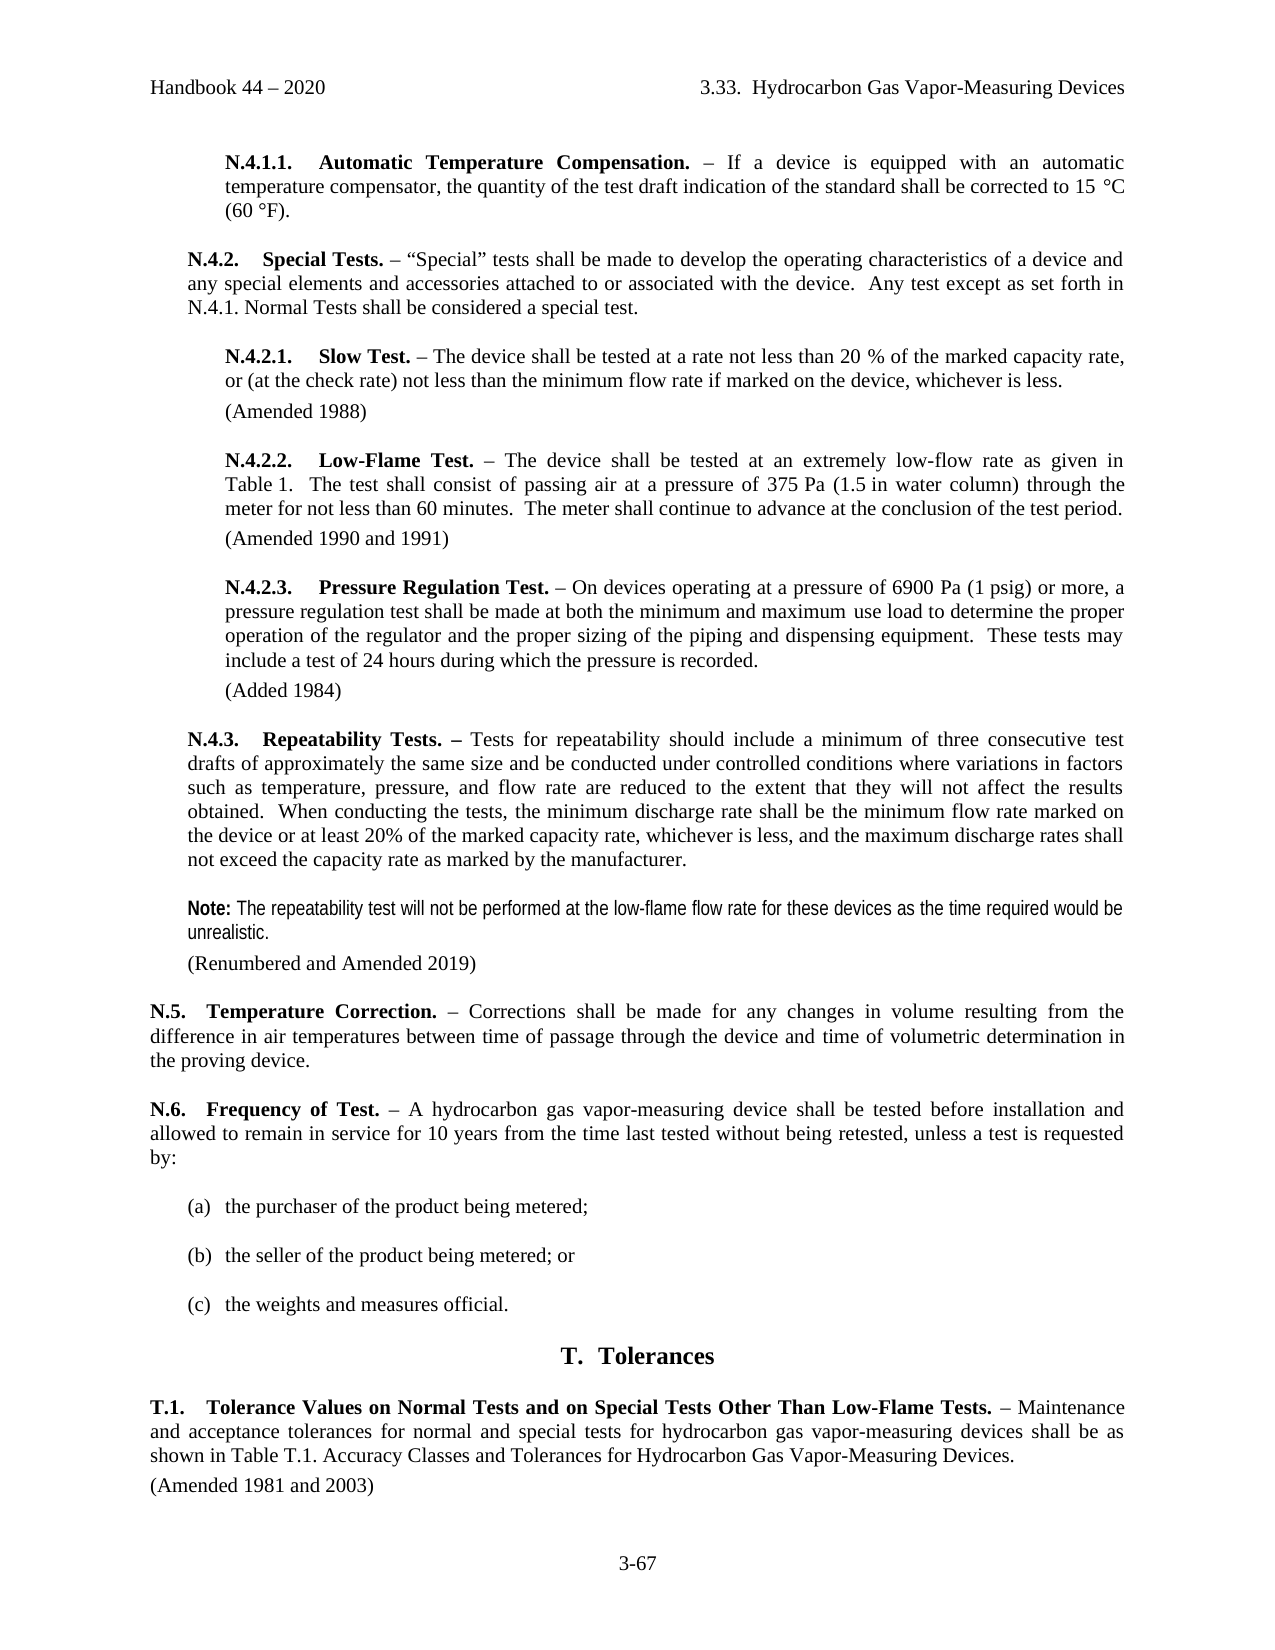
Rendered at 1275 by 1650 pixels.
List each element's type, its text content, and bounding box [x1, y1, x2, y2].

text N.4.2.3. Pressure Regulation Test. – On devices operating at a pressure of 6900 Pa (1 psig) or more, a pressure regulation test shall be made at both the minimum and maximum use load to determine the proper operation of the regulator and the proper sizing of the piping and dispensing equipment. These tests may include a test of 24 hours during which the pressure is recorded. [225, 575, 1125, 672]
text (Amended 1990 and 1991) [225, 526, 1125, 550]
text N.4.1.1. Automatic Temperature Compensation. – If a device is equipped with an automatic temperature compensator, the quantity of the test draft indication of the standard shall be corrected to 15 °C (60 °F). [225, 150, 1125, 222]
text N.4.2.1. Slow Test. – The device shall be tested at a rate not less than 20 % of the marked capacity rate, or (at the check rate) not less than the minimum flow rate if marked on the device, whichever is less. [225, 344, 1125, 392]
text (c) the weights and measures official. [187, 1292, 1125, 1316]
text N.4.3. Repeatability Tests. – Tests for repeatability should include a minimum of three consecutive test drafts of approximately the same size and be conducted under controlled conditions where variations in factors such as temperature, pressure, and flow rate are reduced to the extent that they will not affect the results obtained. When conducting the tests, the minimum discharge rate shall be the minimum flow rate marked on the device or at least 20% of the marked capacity rate, whichever is less, and the maximum discharge rates shall not exceed the capacity rate as marked by the manufacturer. [187, 727, 1125, 871]
text Note: The repeatability test will not be performed at the low-flame flow rate for these devices as the time required would be unrealistic. [187, 896, 1125, 944]
text (Amended 1981 and 2003) [150, 1473, 1125, 1497]
text (Renumbered and Amended 2019) [187, 950, 1125, 974]
text N.5. Temperature Correction. – Corrections shall be made for any changes in volume resulting from the difference in air temperatures between time of passage through the device and time of volumetric determination in the proving device. [150, 999, 1125, 1072]
text (b) the seller of the product being metered; or [187, 1243, 1125, 1267]
text T.1. Tolerance Values on Normal Tests and on Special Tests Other Than Low-Flame Tests. – Maintenance and acceptance tolerances for normal and special tests for hydrocarbon gas vapor-measuring devices shall be as shown in Table T.1. Accuracy Classes and Tolerances for Hydrocarbon Gas Vapor-Measuring Devices. [150, 1395, 1125, 1467]
subtitle T. Tolerances [150, 1341, 1125, 1370]
text (a) the purchaser of the product being metered; [187, 1194, 1125, 1218]
text N.4.2. Special Tests. – “Special” tests shall be made to develop the operating characteristics of a device and any special elements and accessories attached to or associated with the device. Any test except as set forth in N.4.1. Normal Tests shall be considered a special test. [187, 247, 1125, 319]
text N.4.2.2. Low-Flame Test. – The device shall be tested at an extremely low-flow rate as given in Table 1. The test shall consist of passing air at a pressure of 375 Pa (1.5 in water column) through the meter for not less than 60 minutes. The meter shall continue to advance at the conclusion of the test period. [225, 448, 1125, 520]
text (Amended 1988) [225, 399, 1125, 423]
text N.6. Frequency of Test. – A hydrocarbon gas vapor-measuring device shall be tested before installation and allowed to remain in service for 10 years from the time last tested without being retested, unless a test is requested by: [150, 1097, 1125, 1169]
text (Added 1984) [225, 678, 1125, 702]
